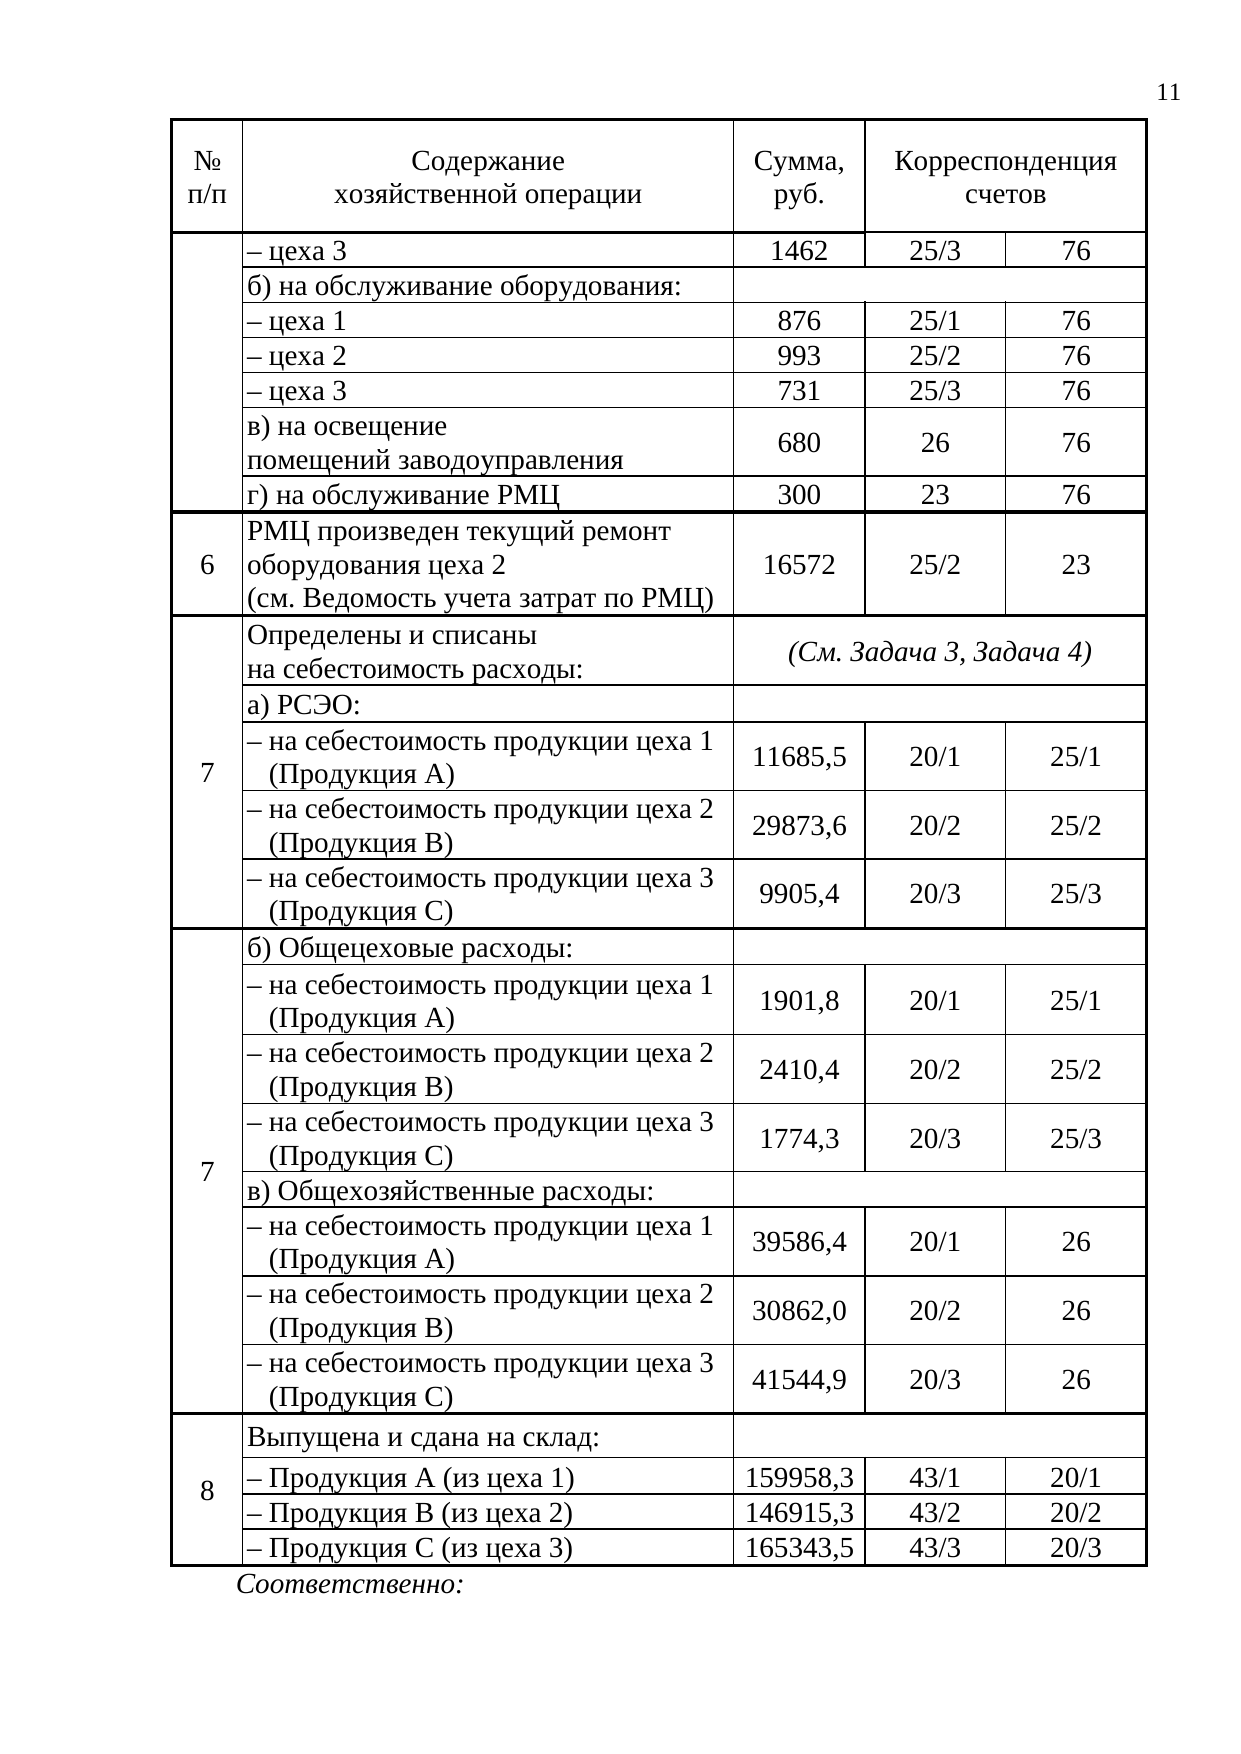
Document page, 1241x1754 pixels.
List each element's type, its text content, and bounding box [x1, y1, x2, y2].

table_cell – цеха 2 [243, 338, 733, 372]
table_cell 39586,4 [734, 1208, 864, 1275]
table_cell 23 [866, 477, 1005, 510]
table_cell – Продукция B (из цеха 2) [243, 1495, 733, 1528]
table_cell 43/3 [866, 1530, 1005, 1563]
table_cell – на себестоимость продукции цеха 1 (Продукция А) [243, 965, 733, 1034]
table_cell 25/3 [1006, 1104, 1145, 1171]
table_cell б) Общецеховые расходы: [243, 930, 733, 964]
table_cell [734, 268, 1145, 301]
table_cell Определены и списаны на себестоимость расходы: [243, 617, 733, 684]
table_cell – на себестоимость продукции цеха 1 (Продукция А) [243, 723, 733, 790]
table_cell 76 [1006, 373, 1145, 407]
table_cell – Продукция А (из цеха 1) [243, 1458, 733, 1493]
table_cell в) на освещение помещений заводоуправления [243, 408, 733, 475]
table_cell 23 [1006, 514, 1145, 614]
table_cell 300 [734, 477, 864, 510]
table_cell 25/2 [1006, 791, 1145, 858]
table_cell 26 [866, 408, 1005, 475]
table_cell 731 [734, 373, 864, 407]
table_header Сумма, руб. [734, 121, 864, 231]
table_cell 7 [173, 617, 242, 927]
table_cell а) РСЭО: [243, 686, 733, 721]
table_cell 20/1 [866, 1208, 1005, 1275]
table_cell – на себестоимость продукции цеха 3 (Продукция C) [243, 860, 733, 927]
table_cell – на себестоимость продукции цеха 3 (Продукция C) [243, 1345, 733, 1412]
table_cell 25/2 [866, 338, 1005, 372]
table_cell 25/2 [866, 514, 1005, 614]
table_header № п/п [173, 121, 242, 231]
table_cell 680 [734, 408, 864, 475]
table_cell 20/1 [866, 965, 1005, 1034]
table_cell 76 [1006, 477, 1145, 510]
table_cell 20/2 [866, 791, 1005, 858]
table_cell 2410,4 [734, 1035, 864, 1102]
table_cell 20/3 [866, 1104, 1005, 1171]
table_header Содержание хозяйственной операции [243, 121, 733, 231]
table_cell – цеха 1 [243, 303, 733, 336]
table_cell – на себестоимость продукции цеха 2 (Продукция B) [243, 1035, 733, 1102]
table_cell 25/2 [1006, 1035, 1145, 1102]
table_cell 1462 [734, 234, 864, 266]
table_cell 25/3 [866, 373, 1005, 407]
table_cell 20/1 [866, 723, 1005, 790]
table_cell 20/3 [1006, 1530, 1145, 1563]
table_header Корреспонденция счетов [866, 121, 1145, 231]
table_cell 7 [173, 930, 242, 1412]
table_cell 165343,5 [734, 1530, 864, 1563]
table_cell 29873,6 [734, 791, 864, 858]
table_cell 30862,0 [734, 1277, 864, 1343]
table_cell 993 [734, 338, 864, 372]
table_cell [734, 1415, 1145, 1457]
table_cell 25/1 [1006, 965, 1145, 1034]
table_cell 11685,5 [734, 723, 864, 790]
table_cell [734, 930, 1145, 964]
table_cell 25/3 [866, 233, 1005, 266]
table_cell Выпущена и сдана на склад: [243, 1415, 733, 1457]
table_cell 1774,3 [734, 1104, 864, 1171]
table_cell 20/2 [1006, 1495, 1145, 1528]
table_cell [734, 1172, 1145, 1206]
table_cell – цеха 3 [243, 234, 733, 266]
table_cell 41544,9 [734, 1345, 864, 1412]
table_cell 159958,3 [734, 1458, 864, 1493]
table_cell 20/2 [866, 1035, 1005, 1102]
table_cell [734, 686, 1145, 721]
table_cell 20/3 [866, 860, 1005, 927]
table_cell 16572 [734, 514, 864, 614]
table_cell – на себестоимость продукции цеха 2 (Продукция B) [243, 791, 733, 858]
table_cell (См. Задача 3, Задача 4) [734, 617, 1145, 684]
table_cell 76 [1006, 233, 1145, 266]
table_cell – на себестоимость продукции цеха 1 (Продукция А) [243, 1208, 733, 1275]
table_cell 26 [1006, 1345, 1145, 1412]
table_cell г) на обслуживание РМЦ [243, 477, 733, 510]
table_cell – на себестоимость продукции цеха 2 (Продукция B) [243, 1277, 733, 1343]
table_cell 25/3 [1006, 860, 1145, 927]
table_cell 1901,8 [734, 965, 864, 1034]
table_cell б) на обслуживание оборудования: [243, 268, 733, 301]
table_cell – цеха 3 [243, 373, 733, 407]
text Соответственно: [177, 1567, 1181, 1600]
table_cell 8 [173, 1415, 242, 1563]
table_cell 20/1 [1006, 1458, 1145, 1493]
table_cell 43/1 [866, 1458, 1005, 1493]
table_cell 9905,4 [734, 860, 864, 927]
table_cell 25/1 [866, 303, 1005, 336]
table_cell – на себестоимость продукции цеха 3 (Продукция C) [243, 1104, 733, 1171]
table_cell 76 [1006, 303, 1145, 336]
table_cell 20/2 [866, 1277, 1005, 1343]
table_cell 25/1 [1006, 723, 1145, 790]
table_cell 146915,3 [734, 1495, 864, 1528]
table_cell 20/3 [866, 1345, 1005, 1412]
table_cell в) Общехозяйственные расходы: [243, 1172, 733, 1206]
table_cell 26 [1006, 1277, 1145, 1343]
table_cell РМЦ произведен текущий ремонт оборудования цеха 2 (см. Ведомость учета затрат по РМЦ) [243, 514, 733, 614]
table_cell 876 [734, 303, 864, 336]
table_cell – Продукция C (из цеха 3) [243, 1530, 733, 1563]
table_cell 26 [1006, 1208, 1145, 1275]
table_cell 76 [1006, 408, 1145, 475]
table_cell 6 [173, 514, 242, 614]
table_cell 76 [1006, 338, 1145, 372]
table_cell 43/2 [866, 1495, 1005, 1528]
